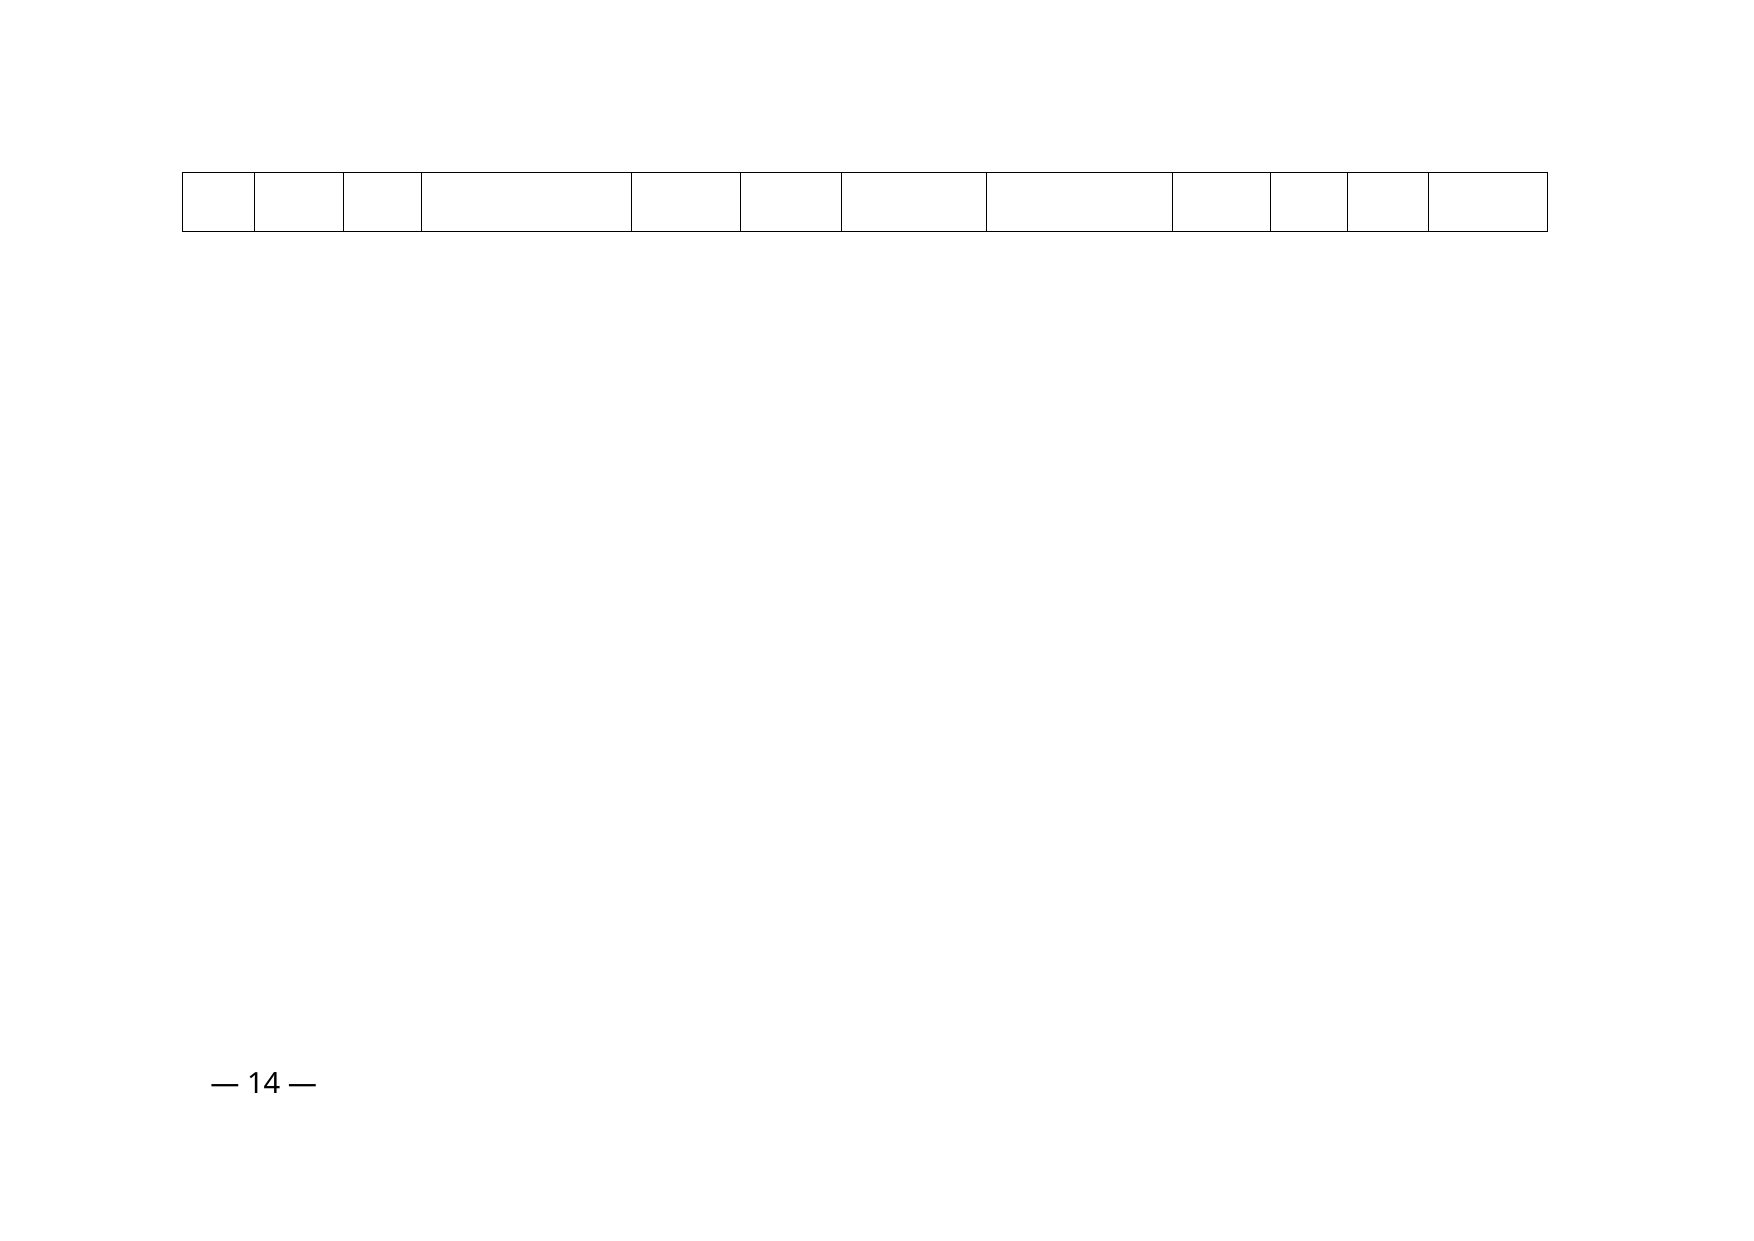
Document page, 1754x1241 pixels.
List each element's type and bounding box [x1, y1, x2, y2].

table_cell [1429, 173, 1547, 231]
table_cell [1271, 173, 1347, 231]
table_cell [1348, 173, 1428, 231]
table_cell [422, 173, 631, 231]
table_cell [842, 173, 986, 231]
table_cell [344, 173, 421, 231]
table_cell [1173, 173, 1270, 231]
table_cell [183, 173, 254, 231]
table_cell [255, 173, 343, 231]
table_cell [987, 173, 1172, 231]
table_cell [741, 173, 841, 231]
table_cell [632, 173, 740, 231]
